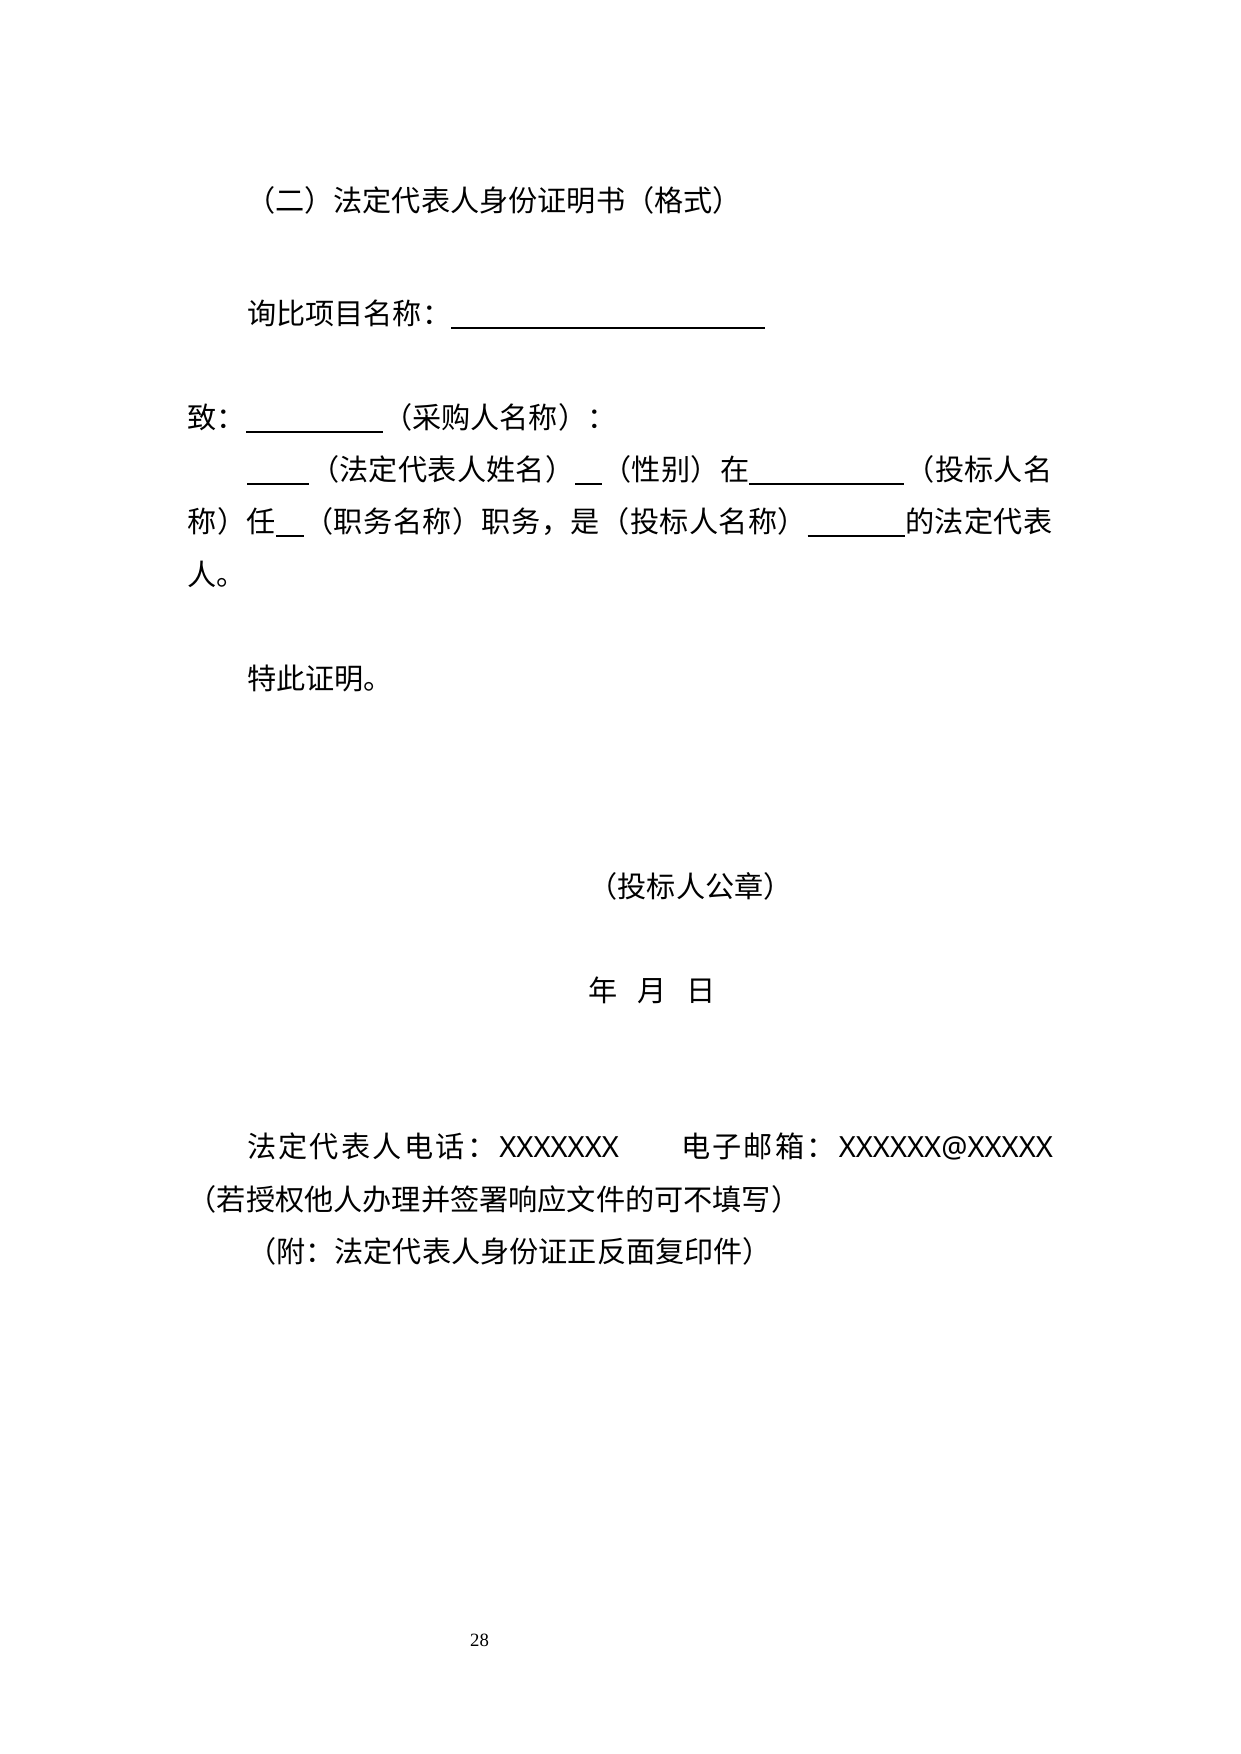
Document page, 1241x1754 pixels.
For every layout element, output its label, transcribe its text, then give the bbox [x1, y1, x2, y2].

text 法定代表人电话：XXXXXXX 电子邮箱：XXXXXX@XXXXX（若授权他人办理并签署响应文件的可不填写） [187, 1116, 1053, 1220]
text 特此证明。 [187, 647, 1053, 699]
text （投标人公章） [187, 856, 1053, 908]
text 年 月 日 [187, 960, 1053, 1012]
text （二）法定代表人身份证明书（格式） [187, 166, 1053, 231]
text 致： （采购人名称）： [187, 387, 1053, 439]
text （法定代表人姓名） （性别）在 （投标人名称）任 （职务名称）职务，是（投标人名称） 的法定代表人。 [187, 439, 1053, 595]
text （附：法定代表人身份证正反面复印件） [187, 1220, 1053, 1272]
text 询比项目名称： [187, 283, 1053, 335]
